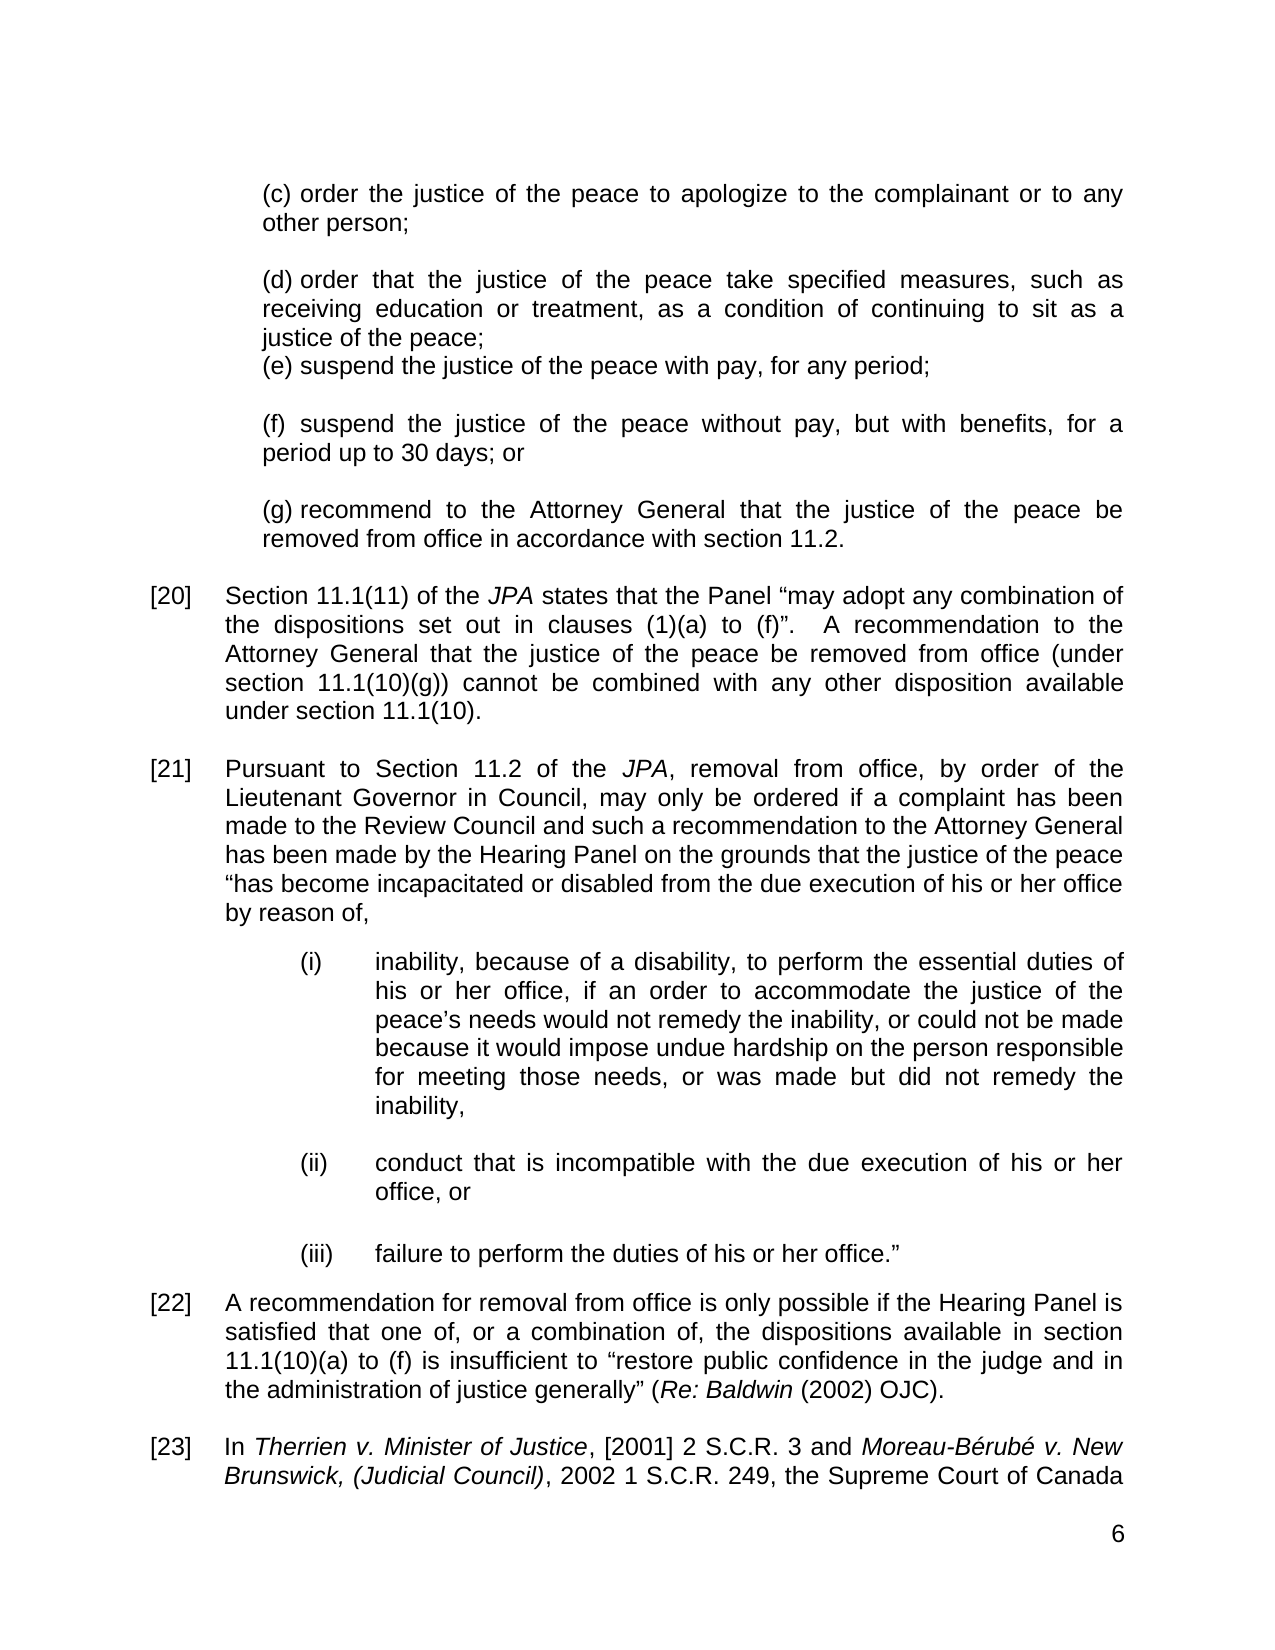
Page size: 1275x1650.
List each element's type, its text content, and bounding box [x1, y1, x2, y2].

text [22] A recommendation for removal from office is only possible if the Hearing Panel is satisfied that one of, or a combination of, the dispositions available in section 11.1(10)(a) to (f) is insufficient to “restore public confidence in the judge and in the administration of justice generally” (Re: Baldwin (2002) OJC). [150, 1288, 1125, 1403]
text (f) suspend the justice of the peace without pay, but with benefits, for a period up to 30 days; or [206, 409, 1125, 466]
text [21] Pursuant to Section 11.2 of the JPA, removal from office, by order of the Lieutenant Governor in Council, may only be ordered if a complaint has been made to the Review Council and such a recommendation to the Attorney General has been made by the Hearing Panel on the grounds that the justice of the peace “has become incapacitated or disabled from the due execution of his or her office by reason of, [150, 754, 1125, 926]
list failure to perform the duties of his or her office.” [300, 1239, 1125, 1268]
text (e) suspend the justice of the peace with pay, for any period; [206, 351, 1125, 380]
text (d) order that the justice of the peace take specified measures, such as receiving education or treatment, as a condition of continuing to sit as a justice of the peace; [206, 265, 1125, 351]
text (c) order the justice of the peace to apologize to the complainant or to any other person; [206, 179, 1125, 236]
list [150, 1432, 1125, 1490]
list conduct that is incompatible with the due execution of his or her office, or [300, 1148, 1125, 1206]
text [20] Section 11.1(11) of the JPA states that the Panel “may adopt any combination of the dispositions set out in clauses (1)(a) to (f)”. A recommendation to the Attorney General that the justice of the peace be removed from office (under section 11.1(10)(g)) cannot be combined with any other disposition available under section 11.1(10). [150, 581, 1125, 725]
list inability, because of a disability, to perform the essential duties of his or her office, if an order to accommodate the justice of the peace’s needs would not remedy the inability, or could not be made because it would impose undue hardship on the person responsible for meeting those needs, or was made but did not remedy the inability, [300, 947, 1125, 1119]
text (g) recommend to the Attorney General that the justice of the peace be removed from office in accordance with section 11.2. [206, 495, 1125, 552]
